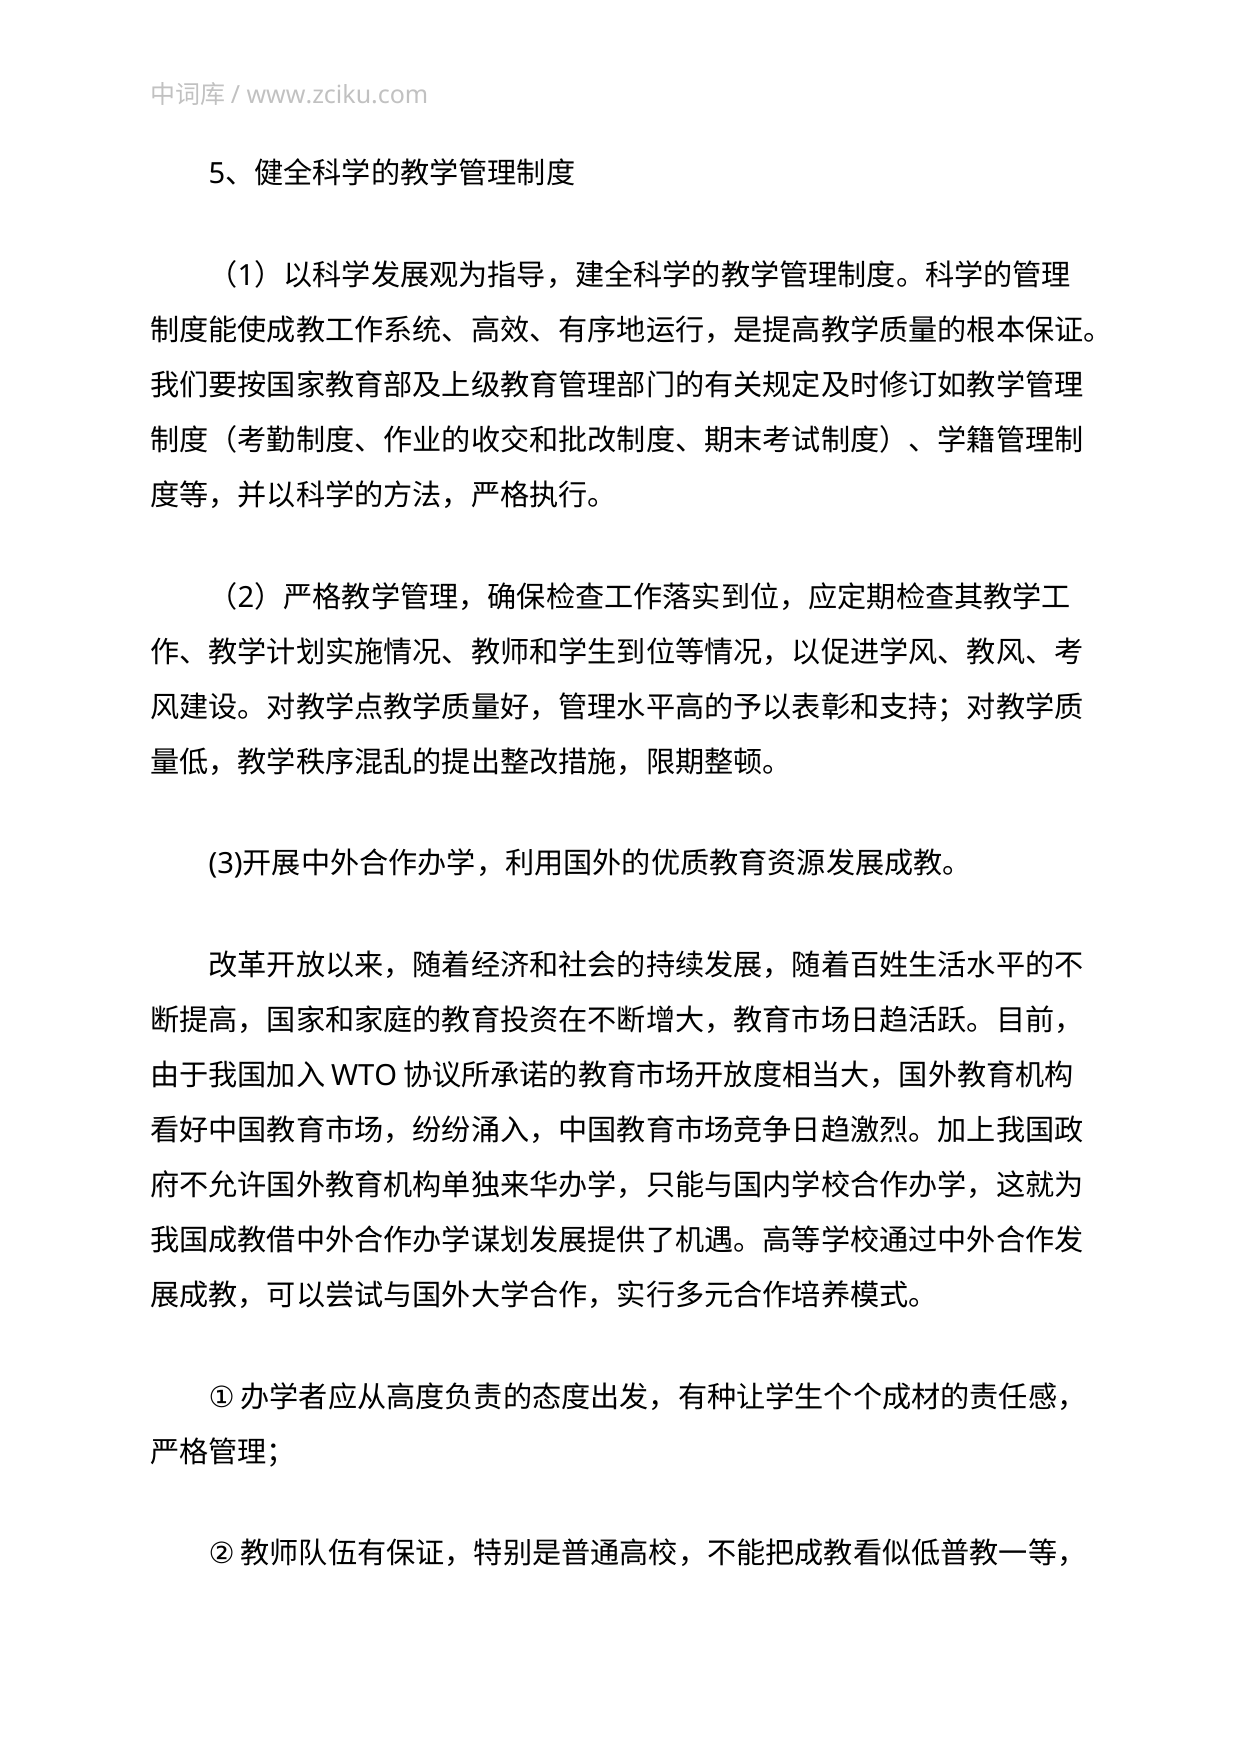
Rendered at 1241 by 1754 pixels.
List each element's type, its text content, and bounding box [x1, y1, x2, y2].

text 改革开放以来，随着经济和社会的持续发展，随着百姓生活水平的不断提高，国家和家庭的教育投资在不断增大，教育市场日趋活跃。目前，由于我国加入WTO协议所承诺的教育市场开放度相当大，国外教育机构看好中国教育市场，纷纷涌入，中国教育市场竞争日趋激烈。加上我国政府不允许国外教育机构单独来华办学，只能与国内学校合作办学，这就为我国成教借中外合作办学谋划发展提供了机遇。高等学校通过中外合作发展成教，可以尝试与国外大学合作，实行多元合作培养模式。 [150, 942, 1090, 1314]
text （2）严格教学管理，确保检查工作落实到位，应定期检查其教学工作、教学计划实施情况、教师和学生到位等情况，以促进学风、教风、考风建设。对教学点教学质量好，管理水平高的予以表彰和支持；对教学质量低，教学秩序混乱的提出整改措施，限期整顿。 [150, 573, 1090, 781]
text (3)开展中外合作办学，利用国外的优质教育资源发展成教。 [150, 840, 1090, 882]
text ①办学者应从高度负责的态度出发，有种让学生个个成材的责任感，严格管理； [150, 1373, 1090, 1471]
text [150, 1530, 1090, 1572]
text （1）以科学发展观为指导，建全科学的教学管理制度。科学的管理制度能使成教工作系统、高效、有序地运行，是提高教学质量的根本保证。我们要按国家教育部及上级教育管理部门的有关规定及时修订如教学管理制度（考勤制度、作业的收交和批改制度、期末考试制度）、学籍管理制度等，并以科学的方法，严格执行。 [150, 252, 1090, 514]
text 5、健全科学的教学管理制度 [150, 150, 1090, 192]
